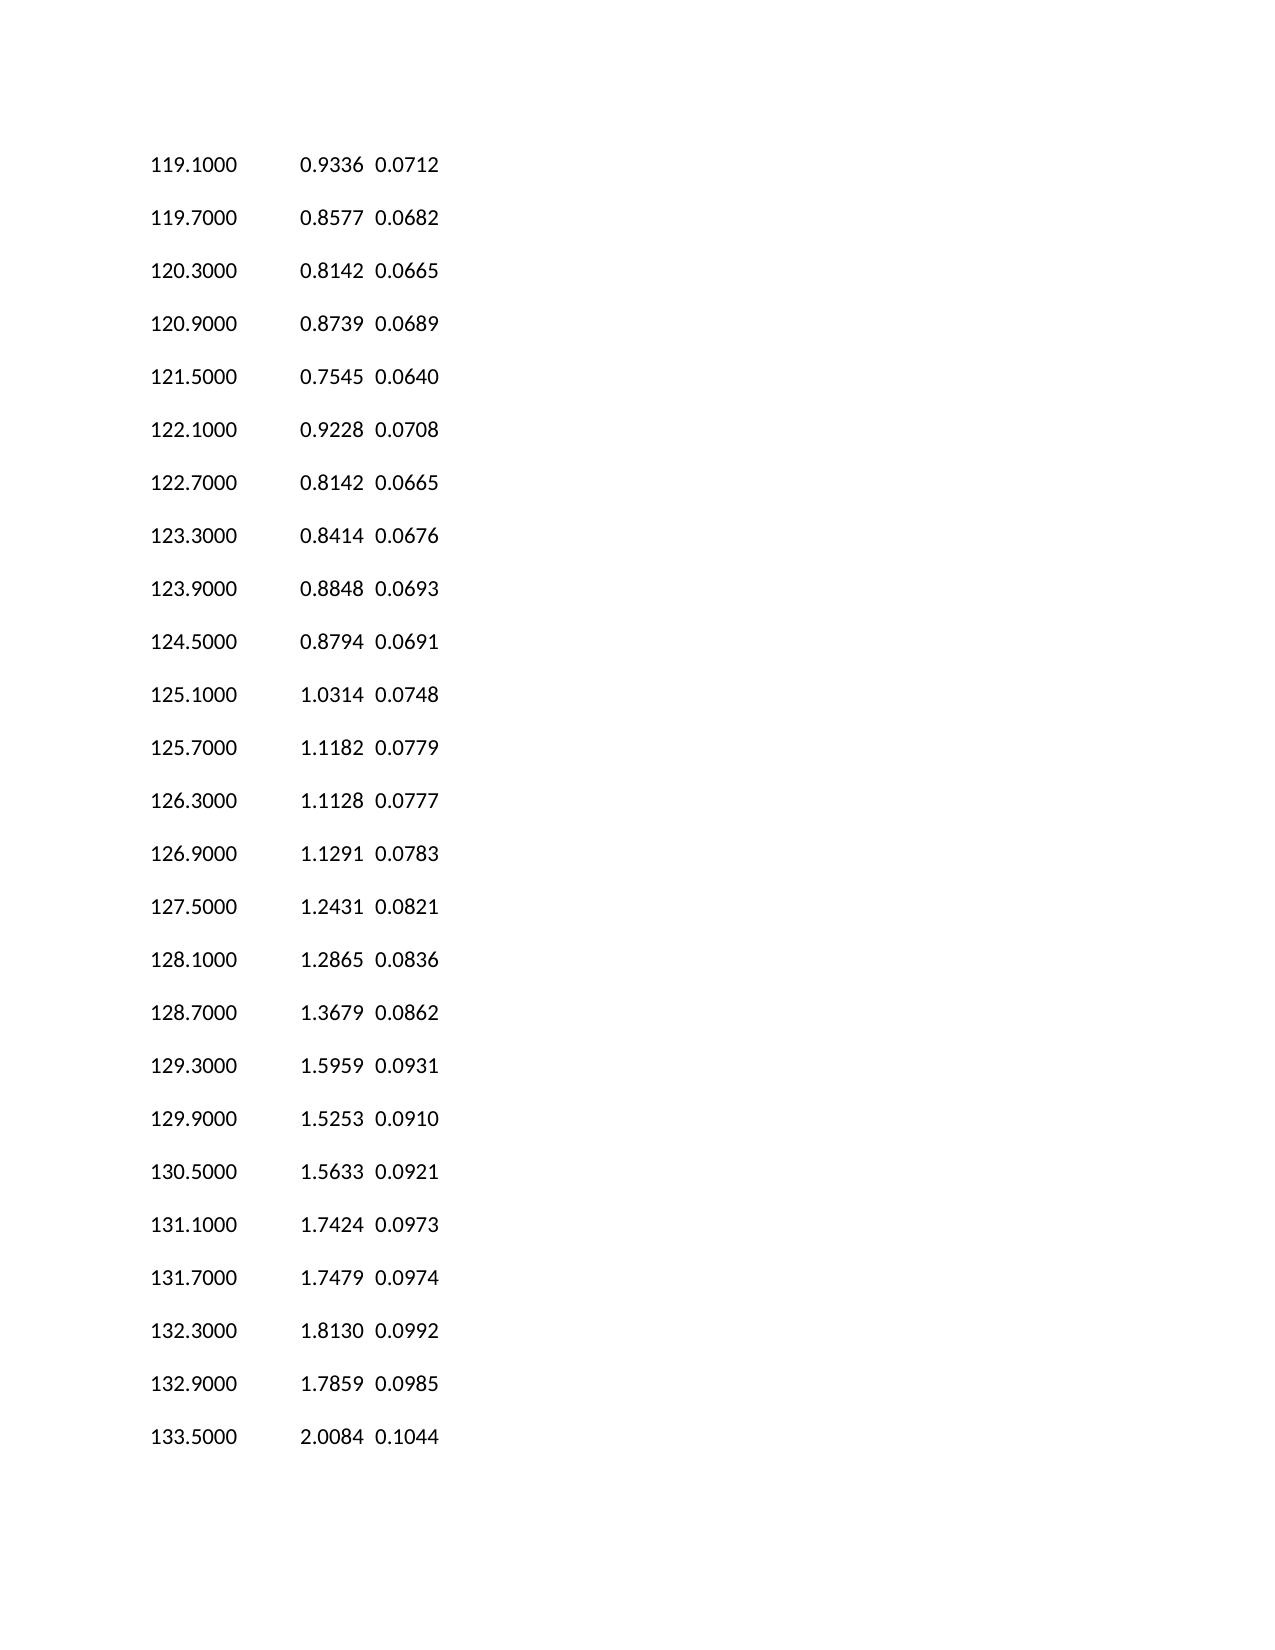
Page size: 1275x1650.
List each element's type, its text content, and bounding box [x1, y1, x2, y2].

text 120.3000 0.8142 0.0665 [150, 256, 1125, 284]
text 126.3000 1.1128 0.0777 [150, 786, 1125, 814]
text 129.3000 1.5959 0.0931 [150, 1051, 1125, 1079]
text 122.7000 0.8142 0.0665 [150, 468, 1125, 496]
text 131.7000 1.7479 0.0974 [150, 1263, 1125, 1291]
text 121.5000 0.7545 0.0640 [150, 362, 1125, 390]
text 120.9000 0.8739 0.0689 [150, 309, 1125, 337]
text 128.7000 1.3679 0.0862 [150, 998, 1125, 1026]
text 130.5000 1.5633 0.0921 [150, 1157, 1125, 1185]
text 123.3000 0.8414 0.0676 [150, 521, 1125, 549]
text 123.9000 0.8848 0.0693 [150, 574, 1125, 602]
text 129.9000 1.5253 0.0910 [150, 1104, 1125, 1132]
text 125.1000 1.0314 0.0748 [150, 680, 1125, 708]
text 132.9000 1.7859 0.0985 [150, 1369, 1125, 1397]
text 122.1000 0.9228 0.0708 [150, 415, 1125, 443]
text 128.1000 1.2865 0.0836 [150, 945, 1125, 973]
text 132.3000 1.8130 0.0992 [150, 1316, 1125, 1344]
text 119.1000 0.9336 0.0712 [150, 150, 1125, 178]
text 131.1000 1.7424 0.0973 [150, 1210, 1125, 1238]
text 126.9000 1.1291 0.0783 [150, 839, 1125, 867]
text 124.5000 0.8794 0.0691 [150, 627, 1125, 655]
text 127.5000 1.2431 0.0821 [150, 892, 1125, 920]
text 119.7000 0.8577 0.0682 [150, 203, 1125, 231]
text 125.7000 1.1182 0.0779 [150, 733, 1125, 761]
text 133.5000 2.0084 0.1044 [150, 1422, 1125, 1451]
